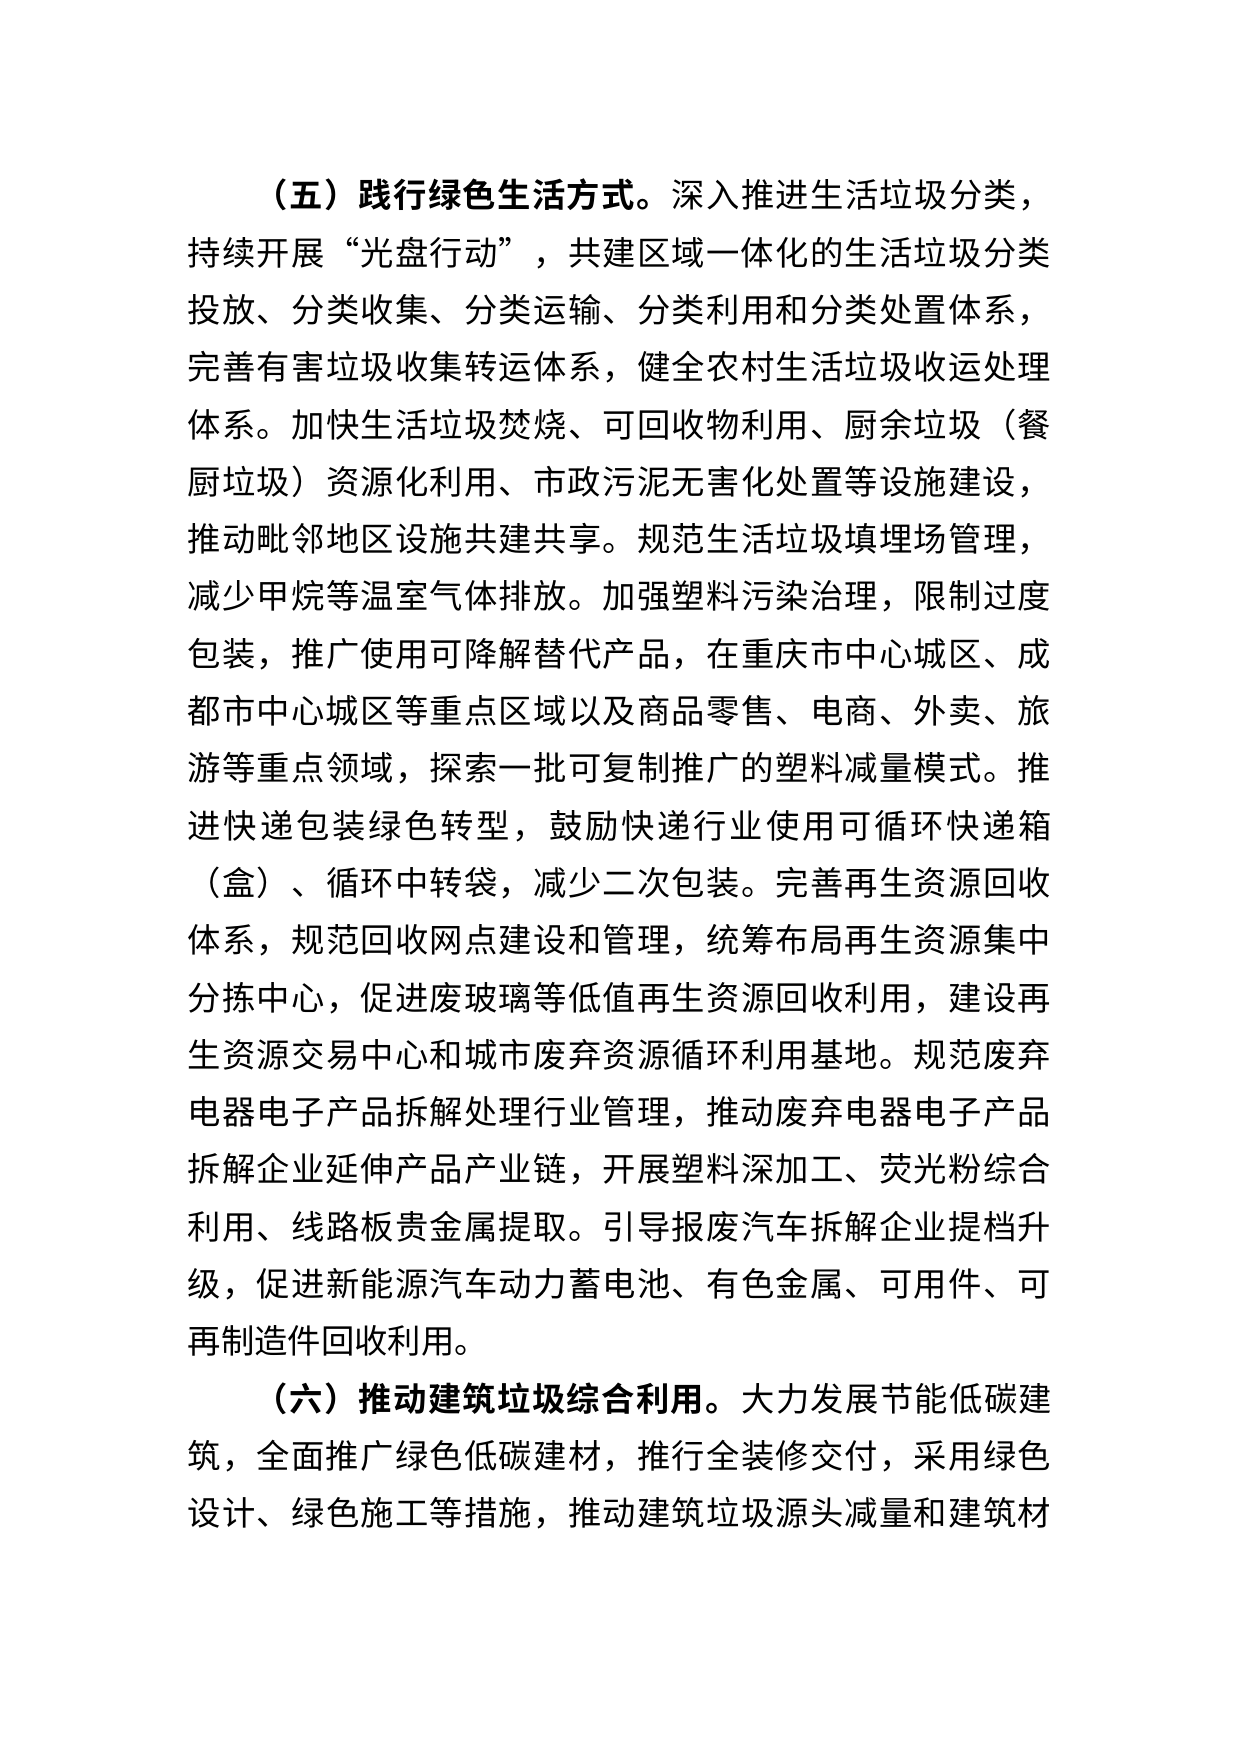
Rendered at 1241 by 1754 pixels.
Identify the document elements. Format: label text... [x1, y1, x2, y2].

text （五）践行绿色生活方式。深入推进生活垃圾分类，持续开展“光盘行动”，共建区域一体化的生活垃圾分类投放、分类收集、分类运输、分类利用和分类处置体系，完善有害垃圾收集转运体系，健全农村生活垃圾收运处理体系。加快生活垃圾焚烧、可回收物利用、厨余垃圾（餐厨垃圾）资源化利用、市政污泥无害化处置等设施建设，推动毗邻地区设施共建共享。规范生活垃圾填埋场管理，减少甲烷等温室气体排放。加强塑料污染治理，限制过度包装，推广使用可降解替代产品，在重庆市中心城区、成都市中心城区等重点区域以及商品零售、电商、外卖、旅游等重点领域，探索一批可复制推广的塑料减量模式。推进快递包装绿色转型，鼓励快递行业使用可循环快递箱（盒）、循环中转袋，减少二次包装。完善再生资源回收体系，规范回收网点建设和管理，统筹布局再生资源集中分拣中心，促进废玻璃等低值再生资源回收利用，建设再生资源交易中心和城市废弃资源循环利用基地。规范废弃电器电子产品拆解处理行业管理，推动废弃电器电子产品拆解企业延伸产品产业链，开展塑料深加工、荧光粉综合利用、线路板贵金属提取。引导报废汽车拆解企业提档升级，促进新能源汽车动力蓄电池、有色金属、可用件、可再制造件回收利用。 [187, 162, 1053, 1365]
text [187, 1365, 1053, 1537]
